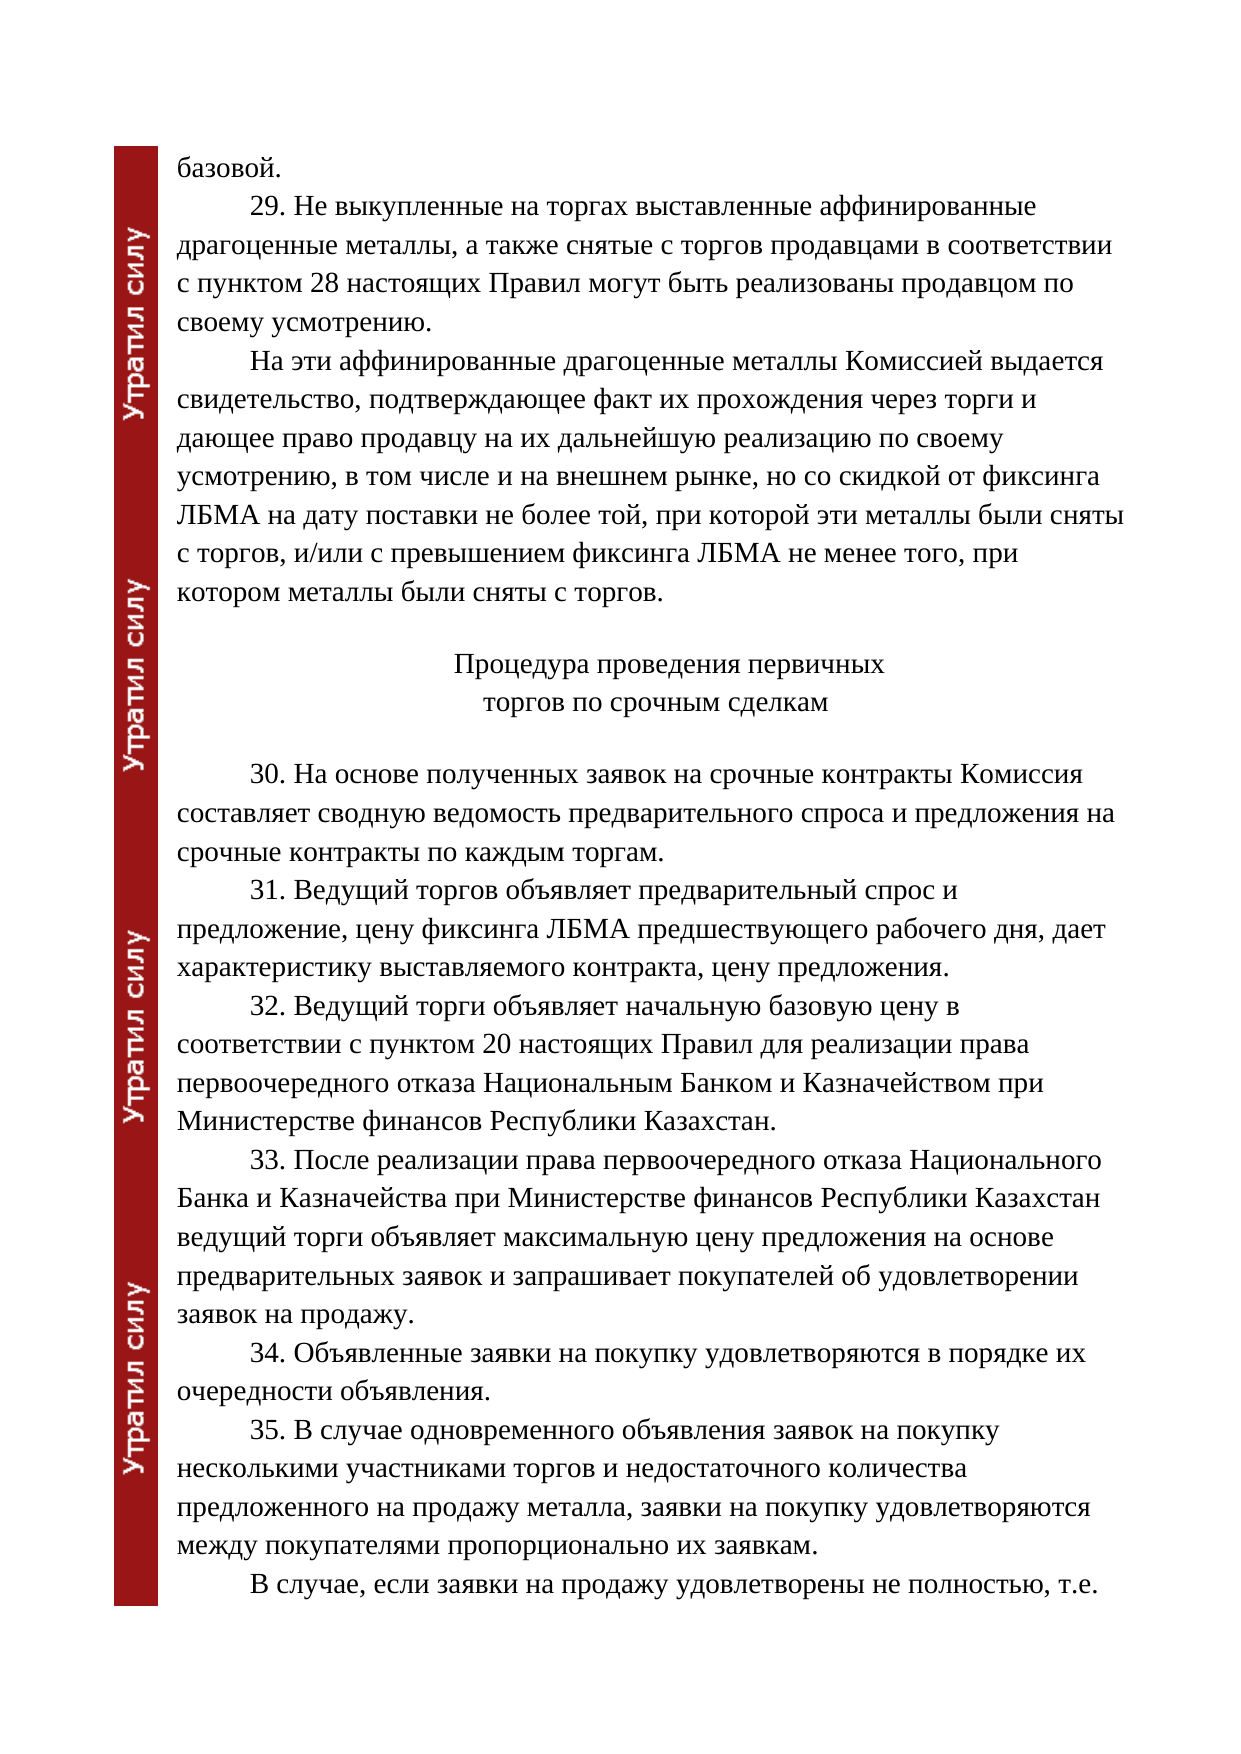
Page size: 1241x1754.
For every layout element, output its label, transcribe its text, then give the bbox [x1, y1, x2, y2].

picture [114, 146, 158, 150]
picture [114, 1599, 158, 1606]
